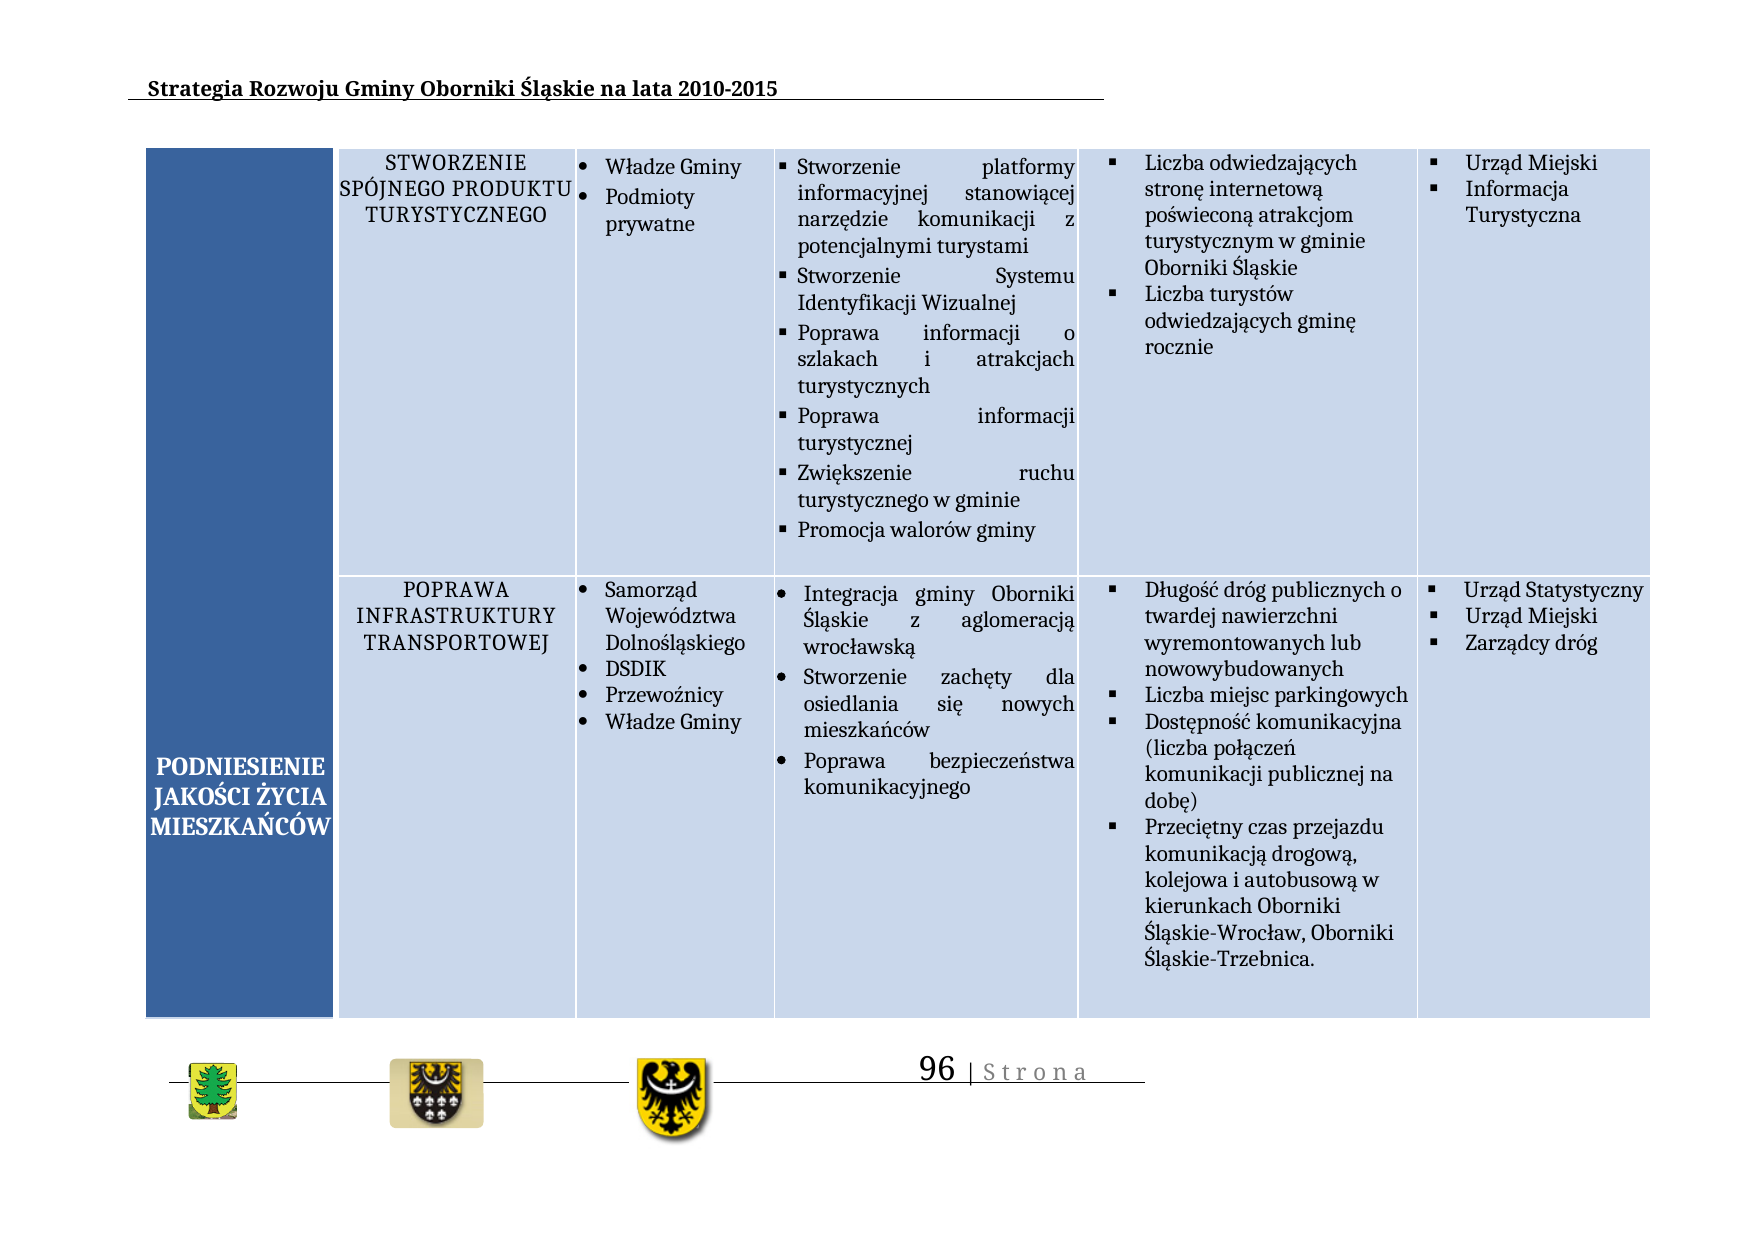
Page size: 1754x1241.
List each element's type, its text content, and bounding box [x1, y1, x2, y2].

table_cell Integracja gminy Oborniki Śląskie z aglomeracją wrocławską Stworzenie zachęty dla osiedlania się nowych mieszkańców Poprawa bezpieczeństwa komunikacyjnego [775, 577, 1077, 1017]
picture [389, 1058, 484, 1129]
table_cell Stworzenie spójnego produktu turystycznego [339, 149, 575, 575]
table_cell Poprawa infrastruktury transportowej [339, 577, 575, 1017]
table_cell Liczba odwiedzających stronę internetową poświeconą atrakcjom turystycznym w gminie Oborniki Śląskie Liczba turystów odwiedzających gminę rocznie [1079, 149, 1417, 575]
picture [188, 1062, 237, 1120]
table_cell Urząd Miejski Informacja Turystyczna [1418, 149, 1650, 575]
picture [629, 1048, 714, 1149]
table_cell Władze Gminy Podmioty prywatne [577, 149, 774, 575]
table_cell Samorząd Województwa Dolnośląskiego DSDIK Przewoźnicy Władze Gminy [577, 577, 774, 1017]
table_cell Urząd Statystyczny Urząd Miejski Zarządcy dróg [1418, 577, 1650, 1017]
table_cell Stworzenie platformy informacyjnej stanowiącej narzędzie komunikacji z potencjalnymi turystami Stworzenie Systemu Identyfikacji Wizualnej Poprawa informacji o szlakach i atrakcjach turystycznych Poprawa informacji turystycznej Zwiększenie ruchu turystycznego w gminie Promocja walorów gminy [775, 149, 1077, 575]
table_cell PODNIESIENIE JAKOŚCI ŻYCIA MIESZKAŃCÓW [146, 575, 333, 1017]
table_cell Długość dróg publicznych o twardej nawierzchni wyremontowanych lub nowowybudowanych Liczba miejsc parkingowych Dostępność komunikacyjna (liczba połączeń komunikacji publicznej na dobę) Przeciętny czas przejazdu komunikacją drogową, kolejowa i autobusową w kierunkach Oborniki Śląskie-Wrocław, Oborniki Śląskie-Trzebnica. [1079, 577, 1417, 1017]
table_cell [146, 148, 333, 575]
